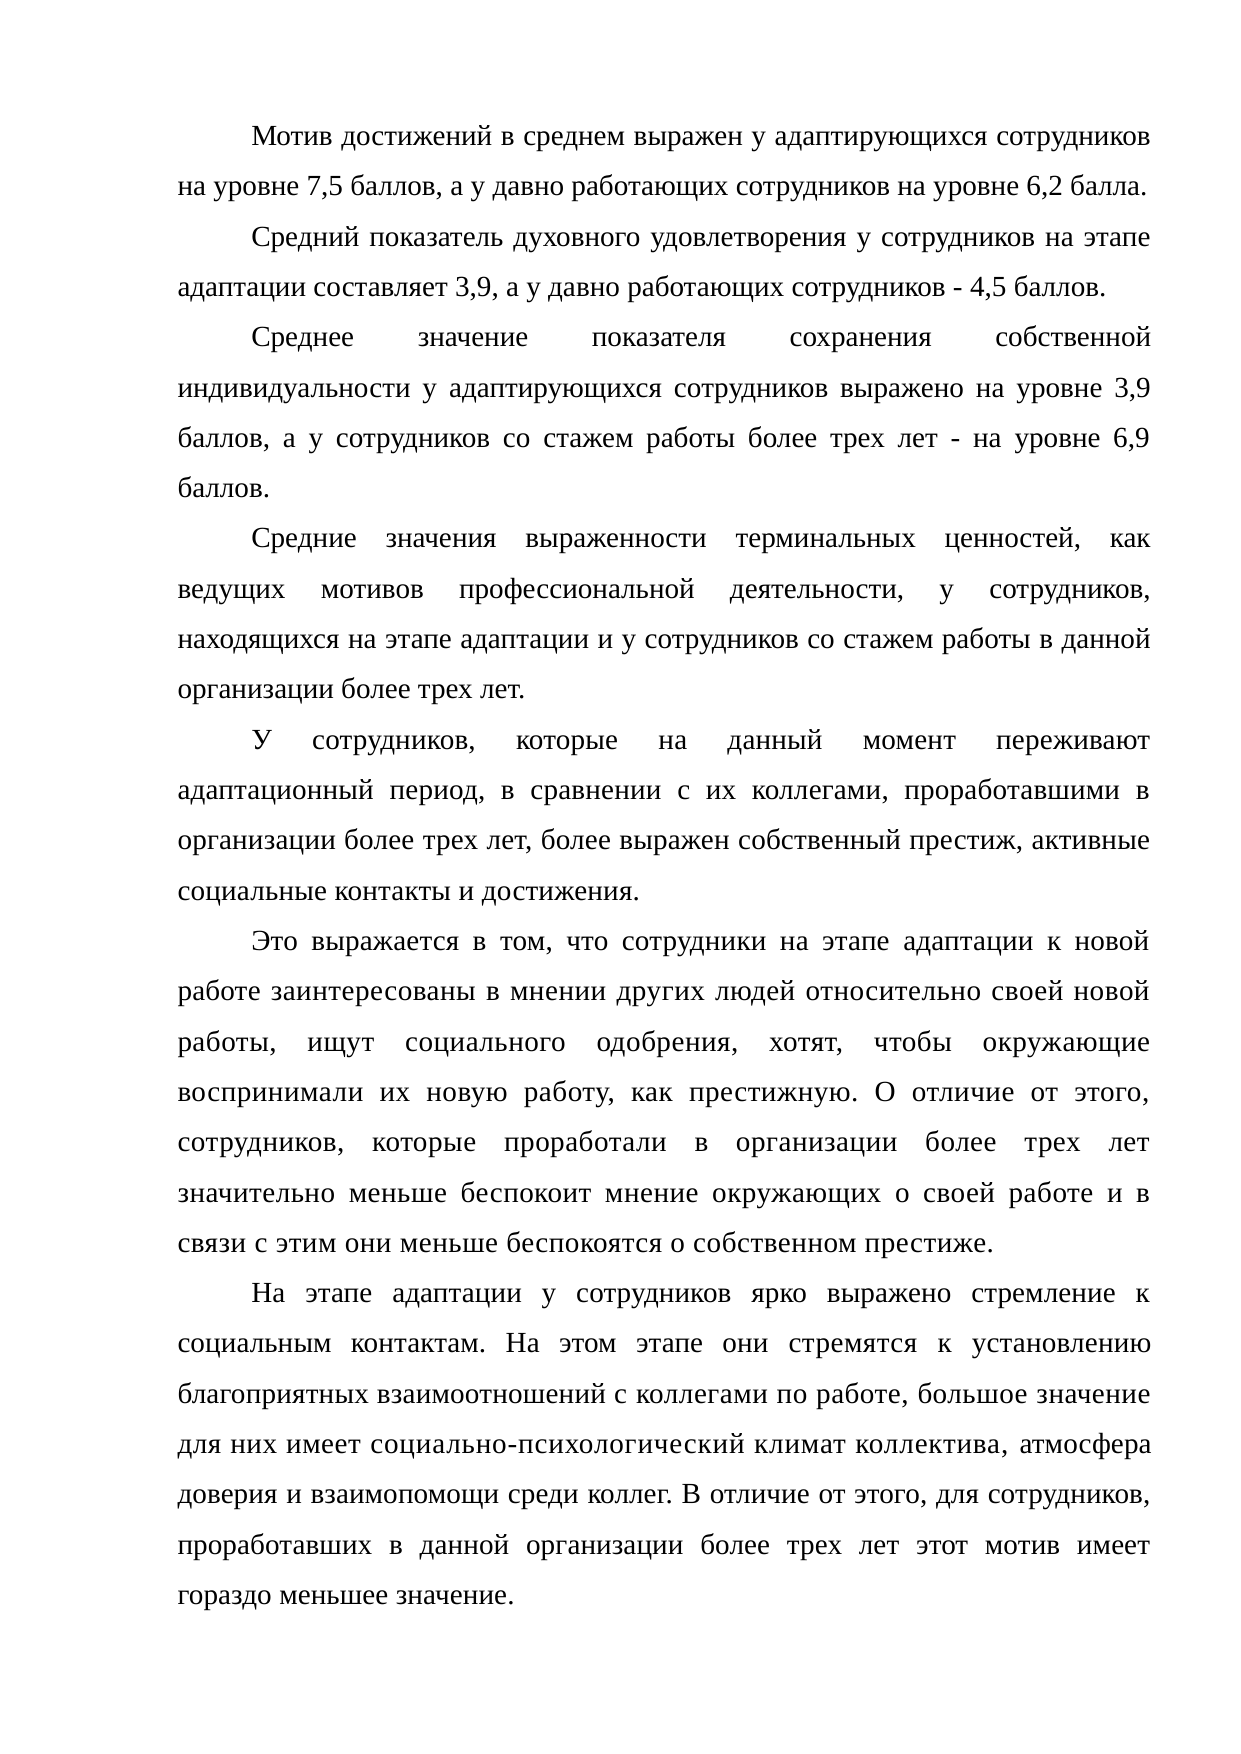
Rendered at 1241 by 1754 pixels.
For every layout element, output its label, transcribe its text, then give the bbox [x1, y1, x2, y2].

text На этапе адаптации у сотрудников ярко выражено стремление к социальным контактам. На этом этапе они стремятся к установлению благоприятных взаимоотношений с коллегами по работе, большое значение для них имеет социально-психологический климат коллектива, атмосфера доверия и взаимопомощи среди коллег. В отличие от этого, для сотрудников, проработавших в данной организации более трех лет этот мотив имеет гораздо меньшее значение. [177, 1275, 1152, 1611]
text Средний показатель духовного удовлетворения у сотрудников на этапе адаптации составляет 3,9, а у давно работающих сотрудников - 4,5 баллов. [177, 219, 1152, 303]
text Средние значения выраженности терминальных ценностей, как ведущих мотивов профессиональной деятельности, у сотрудников, находящихся на этапе адаптации и у сотрудников со стажем работы в данной организации более трех лет. [177, 521, 1152, 705]
text Мотив достижений в среднем выражен у адаптирующихся сотрудников на уровне 7,5 баллов, а у давно работающих сотрудников на уровне 6,2 балла. [177, 118, 1152, 202]
text Это выражается в том, что сотрудники на этапе адаптации к новой работе заинтересованы в мнении других людей относительно своей новой работы, ищут социального одобрения, хотят, чтобы окружающие воспринимали их новую работу, как престижную. О отличие от этого, сотрудников, которые проработали в организации более трех лет значительно меньше беспокоит мнение окружающих о своей работе и в связи с этим они меньше беспокоятся о собственном престиже. [177, 923, 1152, 1258]
text Среднее значение показателя сохранения собственной индивидуальности у адаптирующихся сотрудников выражено на уровне 3,9 баллов, а у сотрудников со стажем работы более трех лет - на уровне 6,9 баллов. [177, 319, 1152, 504]
text У сотрудников, которые на данный момент переживают адаптационный период, в сравнении с их коллегами, проработавшими в организации более трех лет, более выражен собственный престиж, активные социальные контакты и достижения. [177, 722, 1152, 906]
